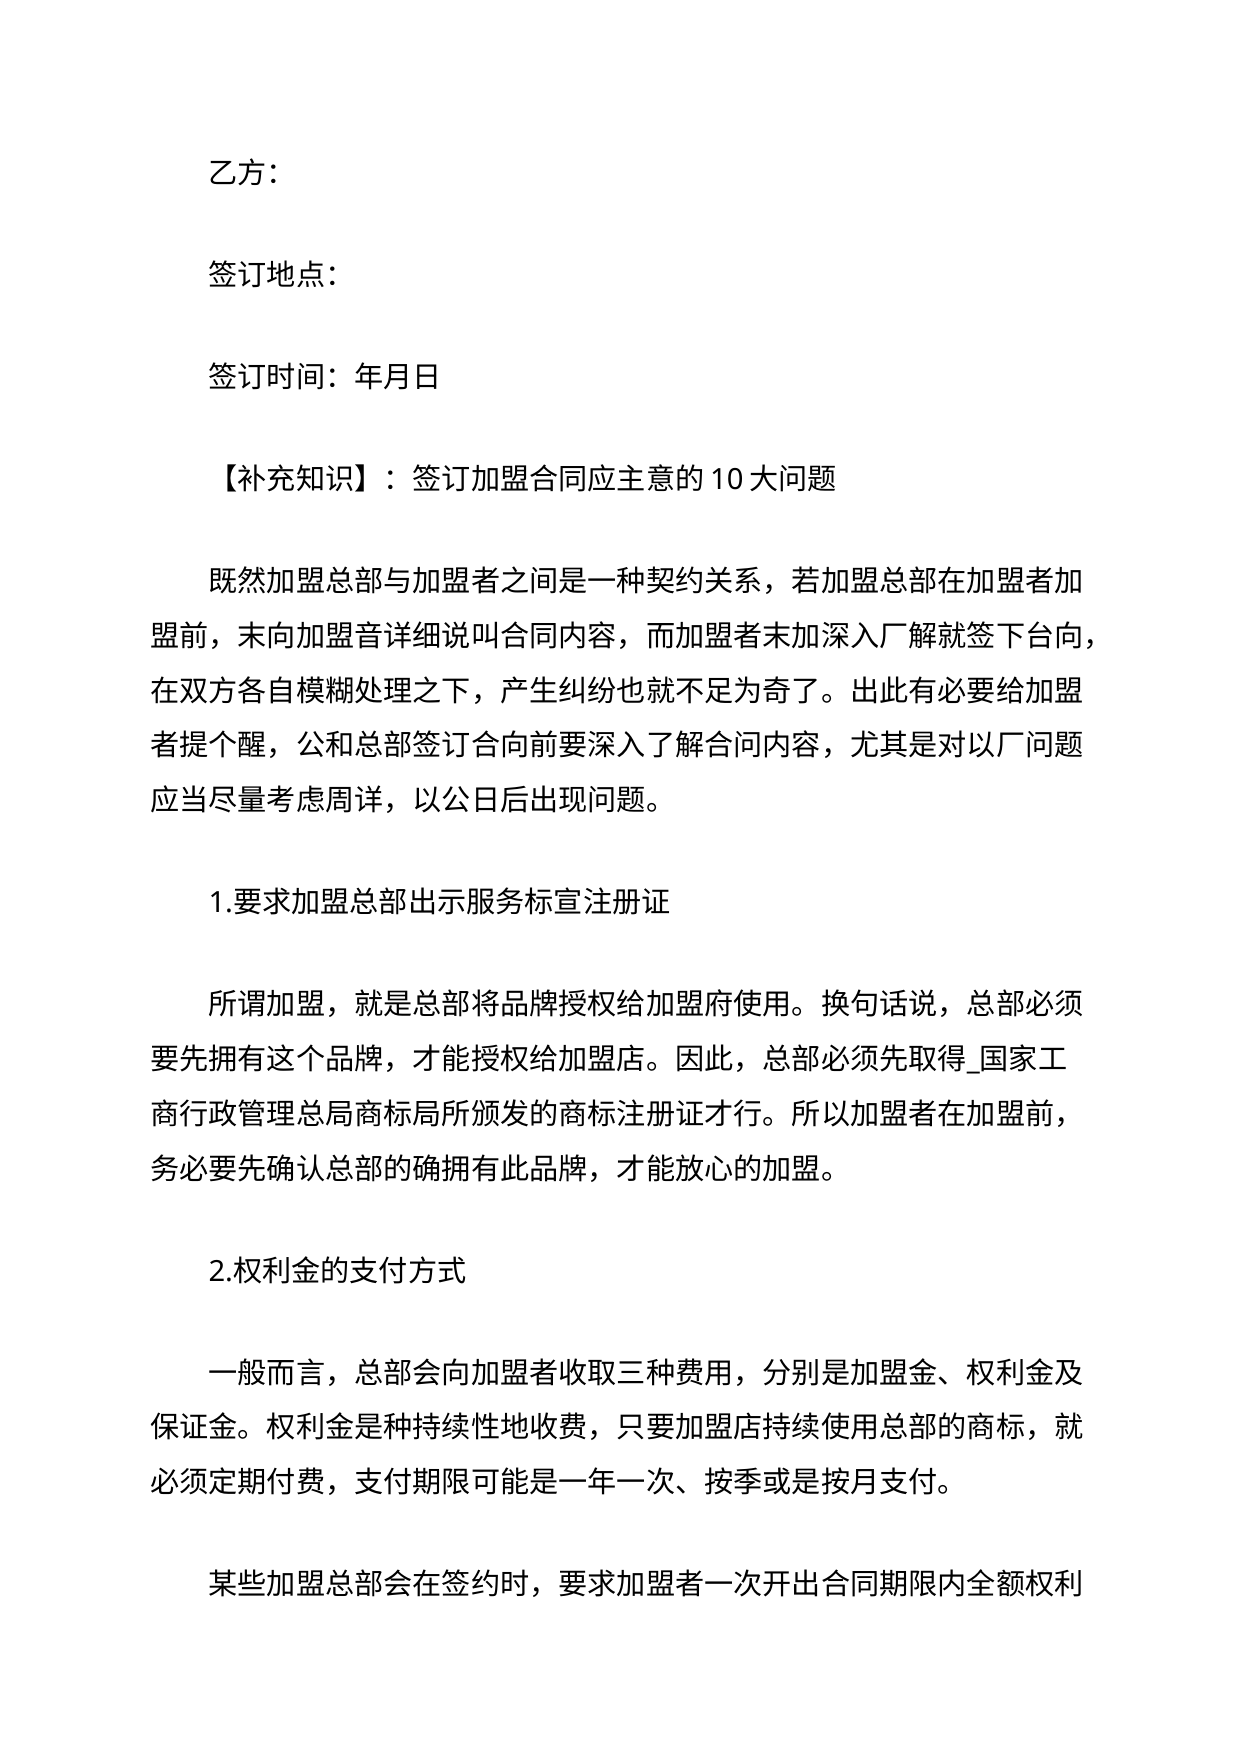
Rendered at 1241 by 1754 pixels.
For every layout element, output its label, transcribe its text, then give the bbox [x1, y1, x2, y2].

text 2.权利金的支付方式 [150, 1247, 1090, 1289]
text 乙方： [150, 150, 1090, 192]
text 所谓加盟，就是总部将品牌授权给加盟府使用。换句话说，总部必须要先拥有这个品牌，才能授权给加盟店。因此，总部必须先取得_国家工商行政管理总局商标局所颁发的商标注册证才行。所以加盟者在加盟前，务必要先确认总部的确拥有此品牌，才能放心的加盟。 [150, 981, 1090, 1188]
text 签订地点： [150, 252, 1090, 294]
text 既然加盟总部与加盟者之间是一种契约关系，若加盟总部在加盟者加盟前，末向加盟音详细说叫合同内容，而加盟者末加深入厂解就签下台向，在双方各自模糊处理之下，产生纠纷也就不足为奇了。出此有必要给加盟者提个醒，公和总部签订合向前要深入了解合问内容，尤其是对以厂问题应当尽量考虑周详，以公日后出现问题。 [150, 557, 1090, 819]
text 【补充知识】：签订加盟合同应主意的10大问题 [150, 455, 1090, 498]
text 1.要求加盟总部出示服务标宣注册证 [150, 879, 1090, 921]
text 签订时间：年月日 [150, 353, 1090, 396]
text 一般而言，总部会向加盟者收取三种费用，分别是加盟金、权利金及保证金。权利金是种持续性地收费，只要加盟店持续使用总部的商标，就必须定期付费，支付期限可能是一年一次、按季或是按月支付。 [150, 1349, 1090, 1501]
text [150, 1561, 1090, 1603]
